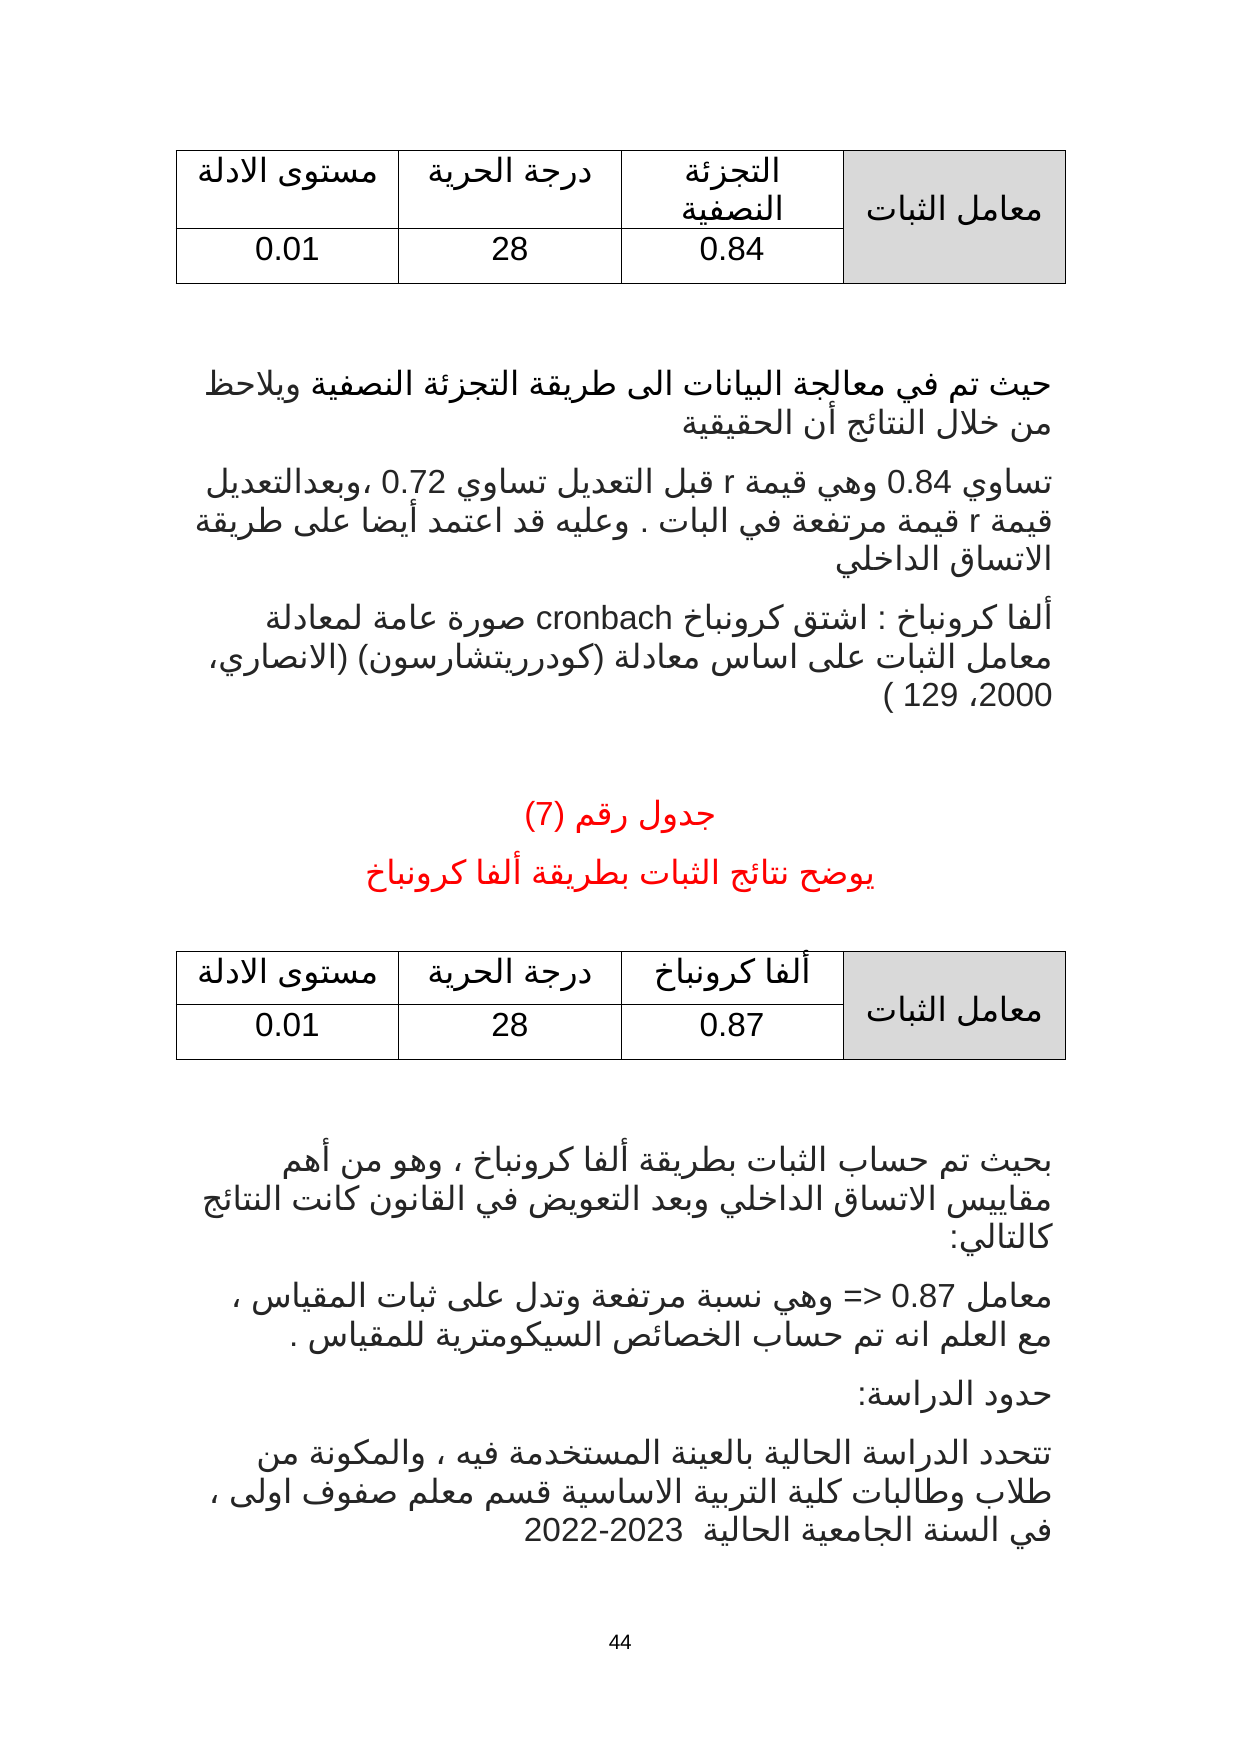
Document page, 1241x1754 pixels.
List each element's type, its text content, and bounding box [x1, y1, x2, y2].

table_cell 0.01 [177, 229, 398, 283]
table_cell 0.84 [622, 229, 843, 283]
text معامل 0.87 <= وهي نسبة مرتفعة وتدل على ثبات المقياس ، مع العلم انه تم حساب الخصائص السيكومترية للمقياس . [187, 1276, 1053, 1353]
table_header معامل الثبات [844, 952, 1065, 1059]
text بحيث تم حساب الثبات بطريقة ألفا كرونباخ ، وهو من أهم مقاييس الاتساق الداخلي وبعد التعويض في القانون كانت النتائج كالتالي: [187, 1140, 1053, 1256]
table_header درجة الحرية [399, 151, 621, 228]
text جدول رقم (7) [187, 794, 1053, 832]
table_header مستوى الادلة [177, 151, 398, 228]
text تتحدد الدراسة الحالية بالعينة المستخدمة فيه ، والمكونة من طلاب وطالبات كلية التربية الاساسية قسم معلم صفوف اولى ، في السنة الجامعية الحالية 2023-2022 [187, 1433, 1053, 1549]
table_cell 28 [399, 229, 621, 283]
table_cell 0.87 [622, 1005, 843, 1059]
text يوضح نتائج الثبات بطريقة ألفا كرونباخ [187, 853, 1053, 891]
text حيث تم في معالجة البيانات الى طريقة التجزئة النصفية ويلاحظ من خلال النتائج أن الحقيقية [187, 364, 1053, 441]
table_header مستوى الادلة [177, 952, 398, 1004]
table_header درجة الحرية [399, 952, 621, 1004]
table_header التجزئة النصفية [622, 151, 843, 228]
table_cell 0.01 [177, 1005, 398, 1059]
text حدود الدراسة: [187, 1374, 1053, 1412]
text تساوي 0.84 وهي قيمة r قبل التعديل تساوي 0.72 ،وبعدالتعديل قيمة r قيمة مرتفعة في البات . وعليه قد اعتمد أيضا على طريقة الاتساق الداخلي [187, 462, 1053, 577]
table_header ألفا كرونباخ [622, 952, 843, 1004]
text ألفا كرونباخ : اشتق كرونباخ cronbach صورة عامة لمعادلة معامل الثبات على اساس معادلة (كودرريتشارسون) (الانصاري، 2000، 129 ) [187, 598, 1053, 714]
table_header معامل الثبات [844, 151, 1065, 283]
table_cell 28 [399, 1005, 621, 1059]
